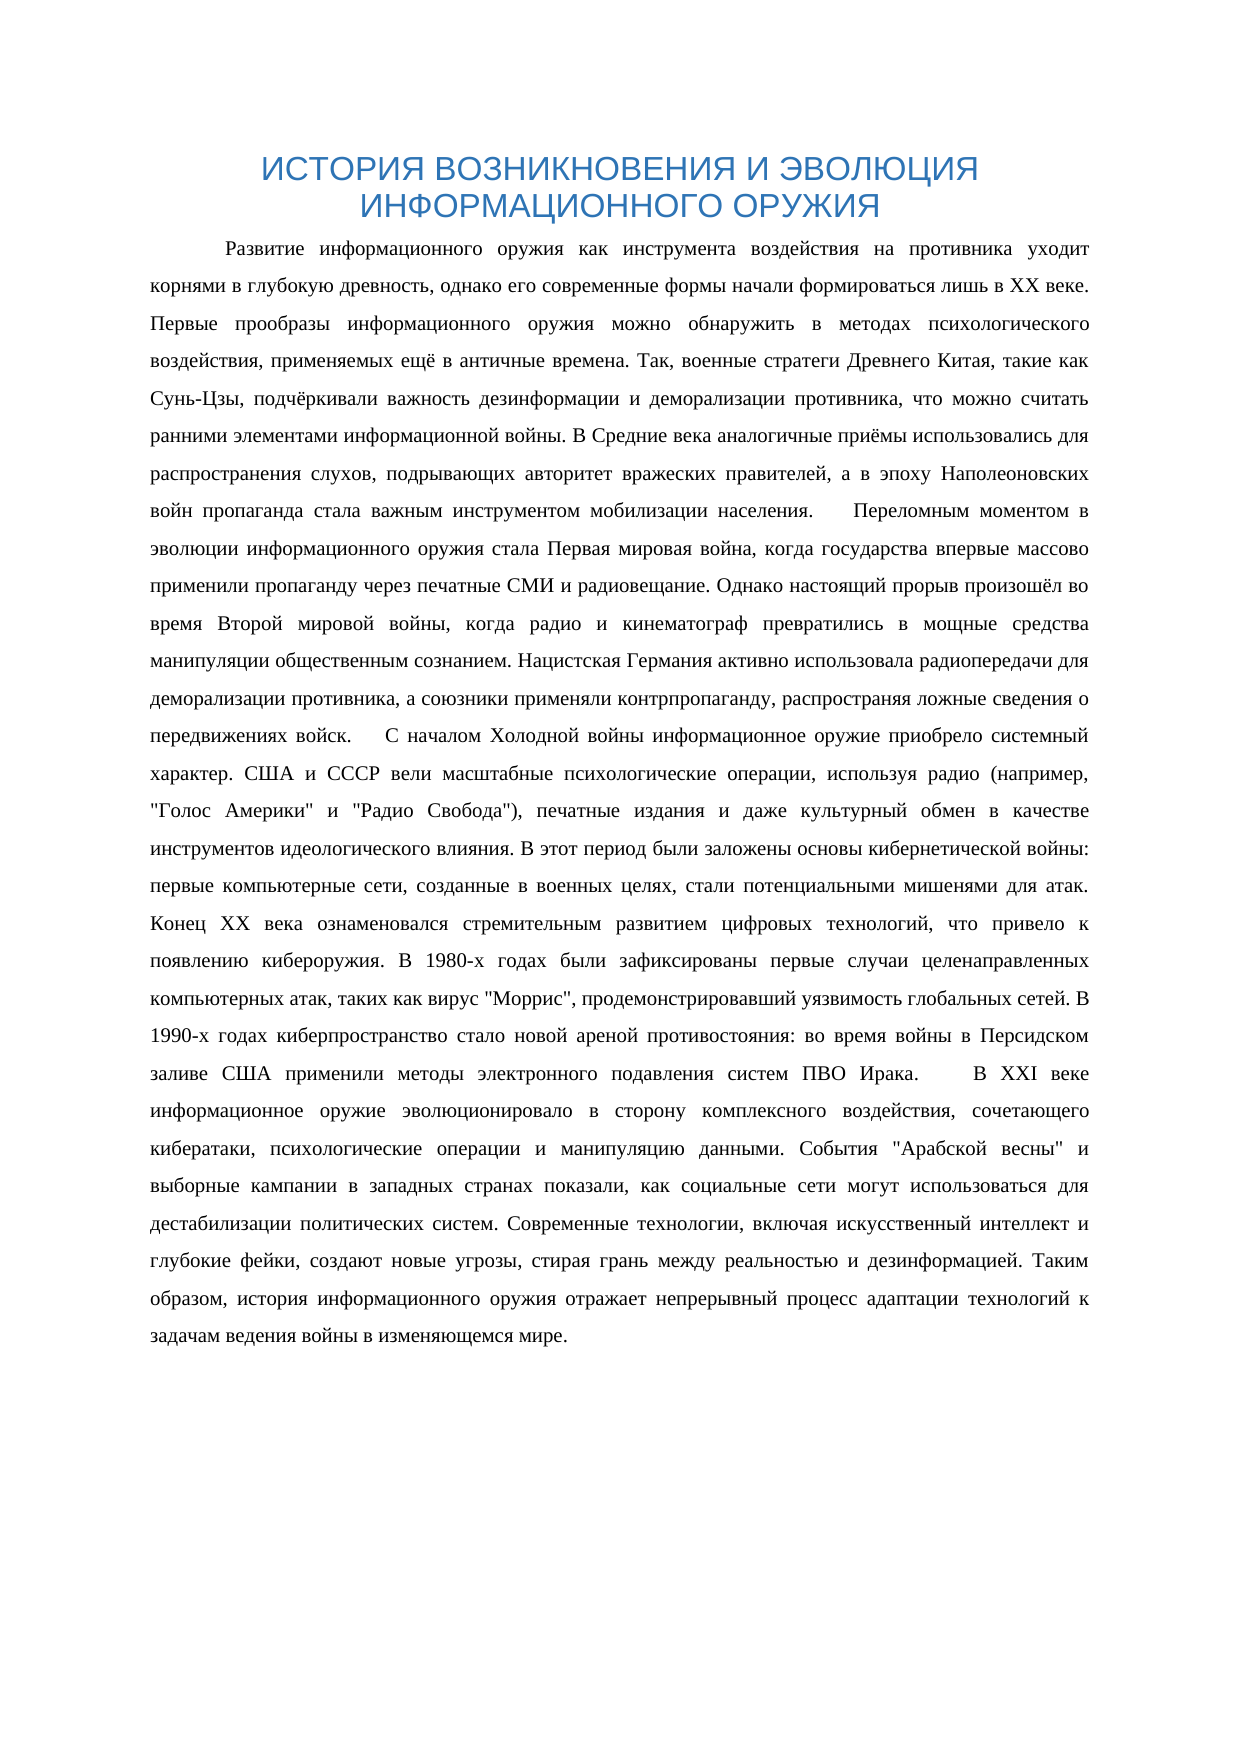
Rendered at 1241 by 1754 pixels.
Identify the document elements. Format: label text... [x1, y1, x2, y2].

subtitle ИСТОРИЯ ВОЗНИКНОВЕНИЯ И ЭВОЛЮЦИЯ ИНФОРМАЦИОННОГО ОРУЖИЯ [150, 150, 1090, 225]
text Развитие информационного оружия как инструмента воздействия на противника уходит корнями в глубокую древность, однако его современные формы начали формироваться лишь в XX веке. Первые прообразы информационного оружия можно обнаружить в методах психологического воздействия, применяемых ещё в античные времена. Так, военные стратеги Древнего Китая, такие как Сунь-Цзы, подчёркивали важность дезинформации и деморализации противника, что можно считать ранними элементами информационной войны. В Средние века аналогичные приёмы использовались для распространения слухов, подрывающих авторитет вражеских правителей, а в эпоху Наполеоновских войн пропаганда стала важным инструментом мобилизации населения. Переломным моментом в эволюции информационного оружия стала Первая мировая война, когда государства впервые массово применили пропаганду через печатные СМИ и радиовещание. Однако настоящий прорыв произошёл во время Второй мировой войны, когда радио и кинематограф превратились в мощные средства манипуляции общественным сознанием. Нацистская Германия активно использовала радиопередачи для деморализации противника, а союзники применяли контрпропаганду, распространяя ложные сведения о передвижениях войск. С началом Холодной войны информационное оружие приобрело системный характер. США и СССР вели масштабные психологические операции, используя радио (например, "Голос Америки" и "Радио Свобода"), печатные издания и даже культурный обмен в качестве инструментов идеологического влияния. В этот период были заложены основы кибернетической войны: первые компьютерные сети, созданные в военных целях, стали потенциальными мишенями для атак. Конец XX века ознаменовался стремительным развитием цифровых технологий, что привело к появлению кибероружия. В 1980-х годах были зафиксированы первые случаи целенаправленных компьютерных атак, таких как вирус "Моррис", продемонстрировавший уязвимость глобальных сетей. В 1990-х годах киберпространство стало новой ареной противостояния: во время войны в Персидском заливе США применили методы электронного подавления систем ПВО Ирака. В XXI веке информационное оружие эволюционировало в сторону комплексного воздействия, сочетающего кибератаки, психологические операции и манипуляцию данными. События "Арабской весны" и выборные кампании в западных странах показали, как социальные сети могут использоваться для дестабилизации политических систем. Современные технологии, включая искусственный интеллект и глубокие фейки, создают новые угрозы, стирая грань между реальностью и дезинформацией. Таким образом, история информационного оружия отражает непрерывный процесс адаптации технологий к задачам ведения войны в изменяющемся мире. [150, 225, 1090, 1350]
